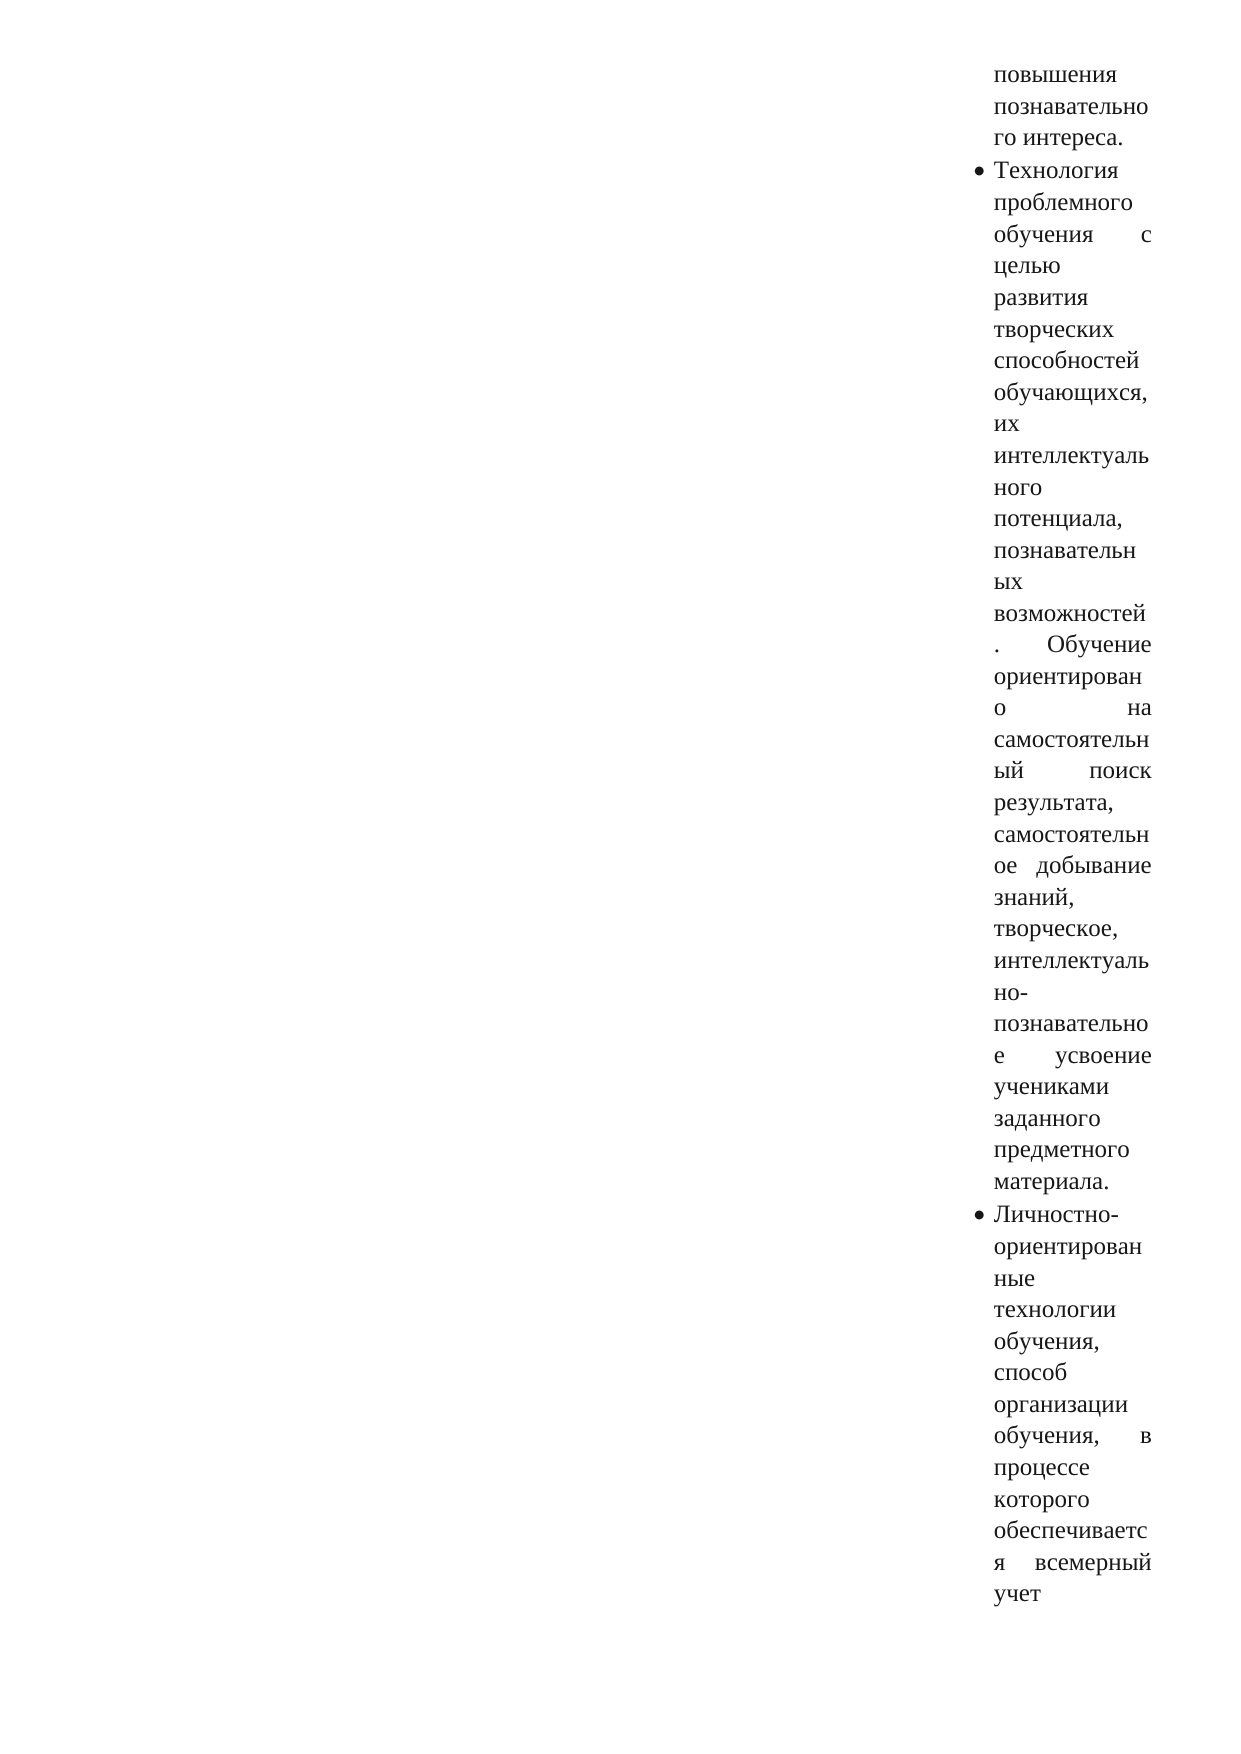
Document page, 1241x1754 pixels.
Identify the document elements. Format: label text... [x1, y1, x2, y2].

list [973, 59, 1152, 151]
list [973, 1198, 1152, 1607]
list Технология проблемного обучения с целью развития творческих способностей обучающихся, их интеллектуального потенциала, познавательных возможностей. Обучение ориентировано на самостоятельный поиск результата, самостоятельное добывание знаний, творческое, интеллектуально-познавательное усвоение учениками заданного предметного материала. [973, 154, 1152, 1195]
